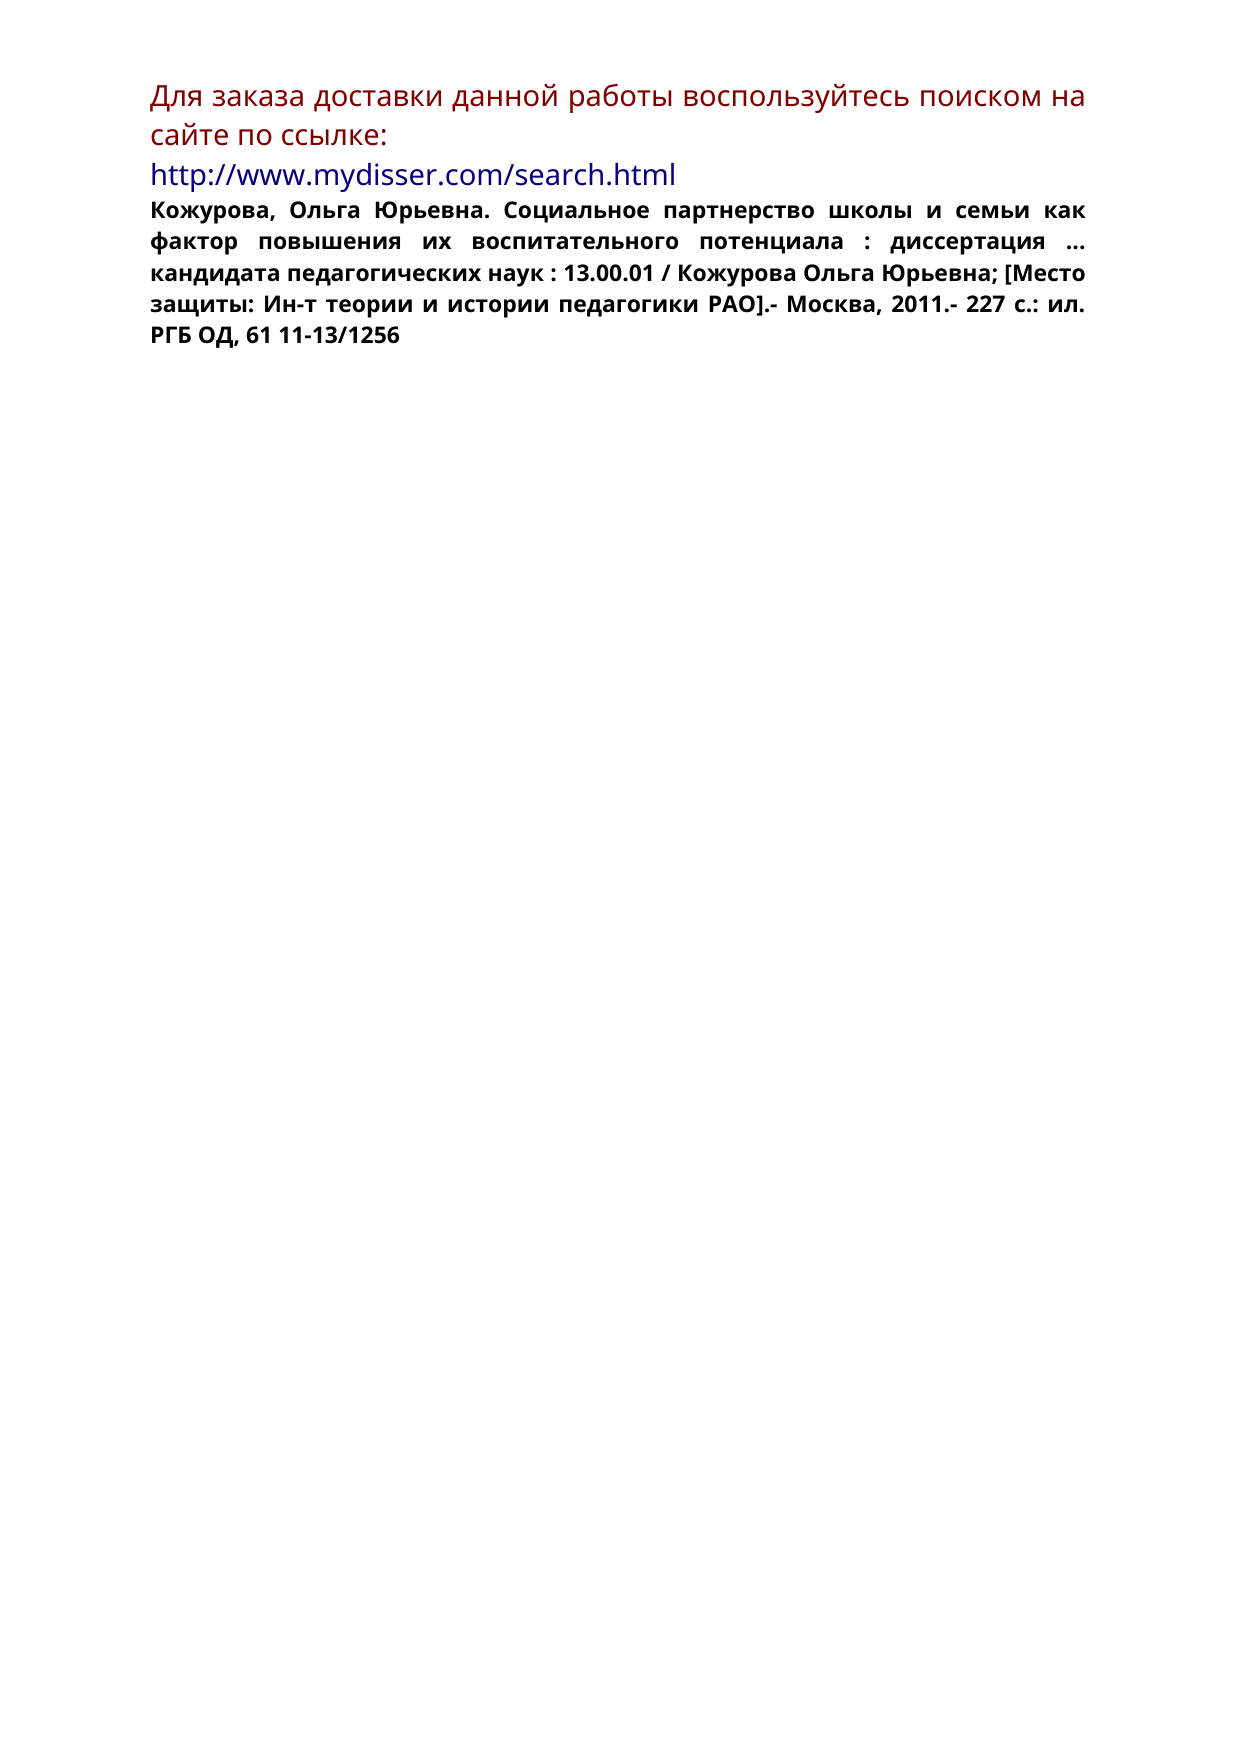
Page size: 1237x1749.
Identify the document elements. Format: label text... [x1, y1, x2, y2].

text Кожурова, Ольга Юрьевна. Социальное партнерство школы и семьи как фактор повышения их воспитательного потенциала : диссертация ... кандидата педагогических наук : 13.00.01 / Кожурова Ольга Юрьевна; [Место защиты: Ин-т теории и истории педагогики РАО].- Москва, 2011.- 227 с.: ил. РГБ ОД, 61 11-13/1256 [150, 194, 1086, 350]
